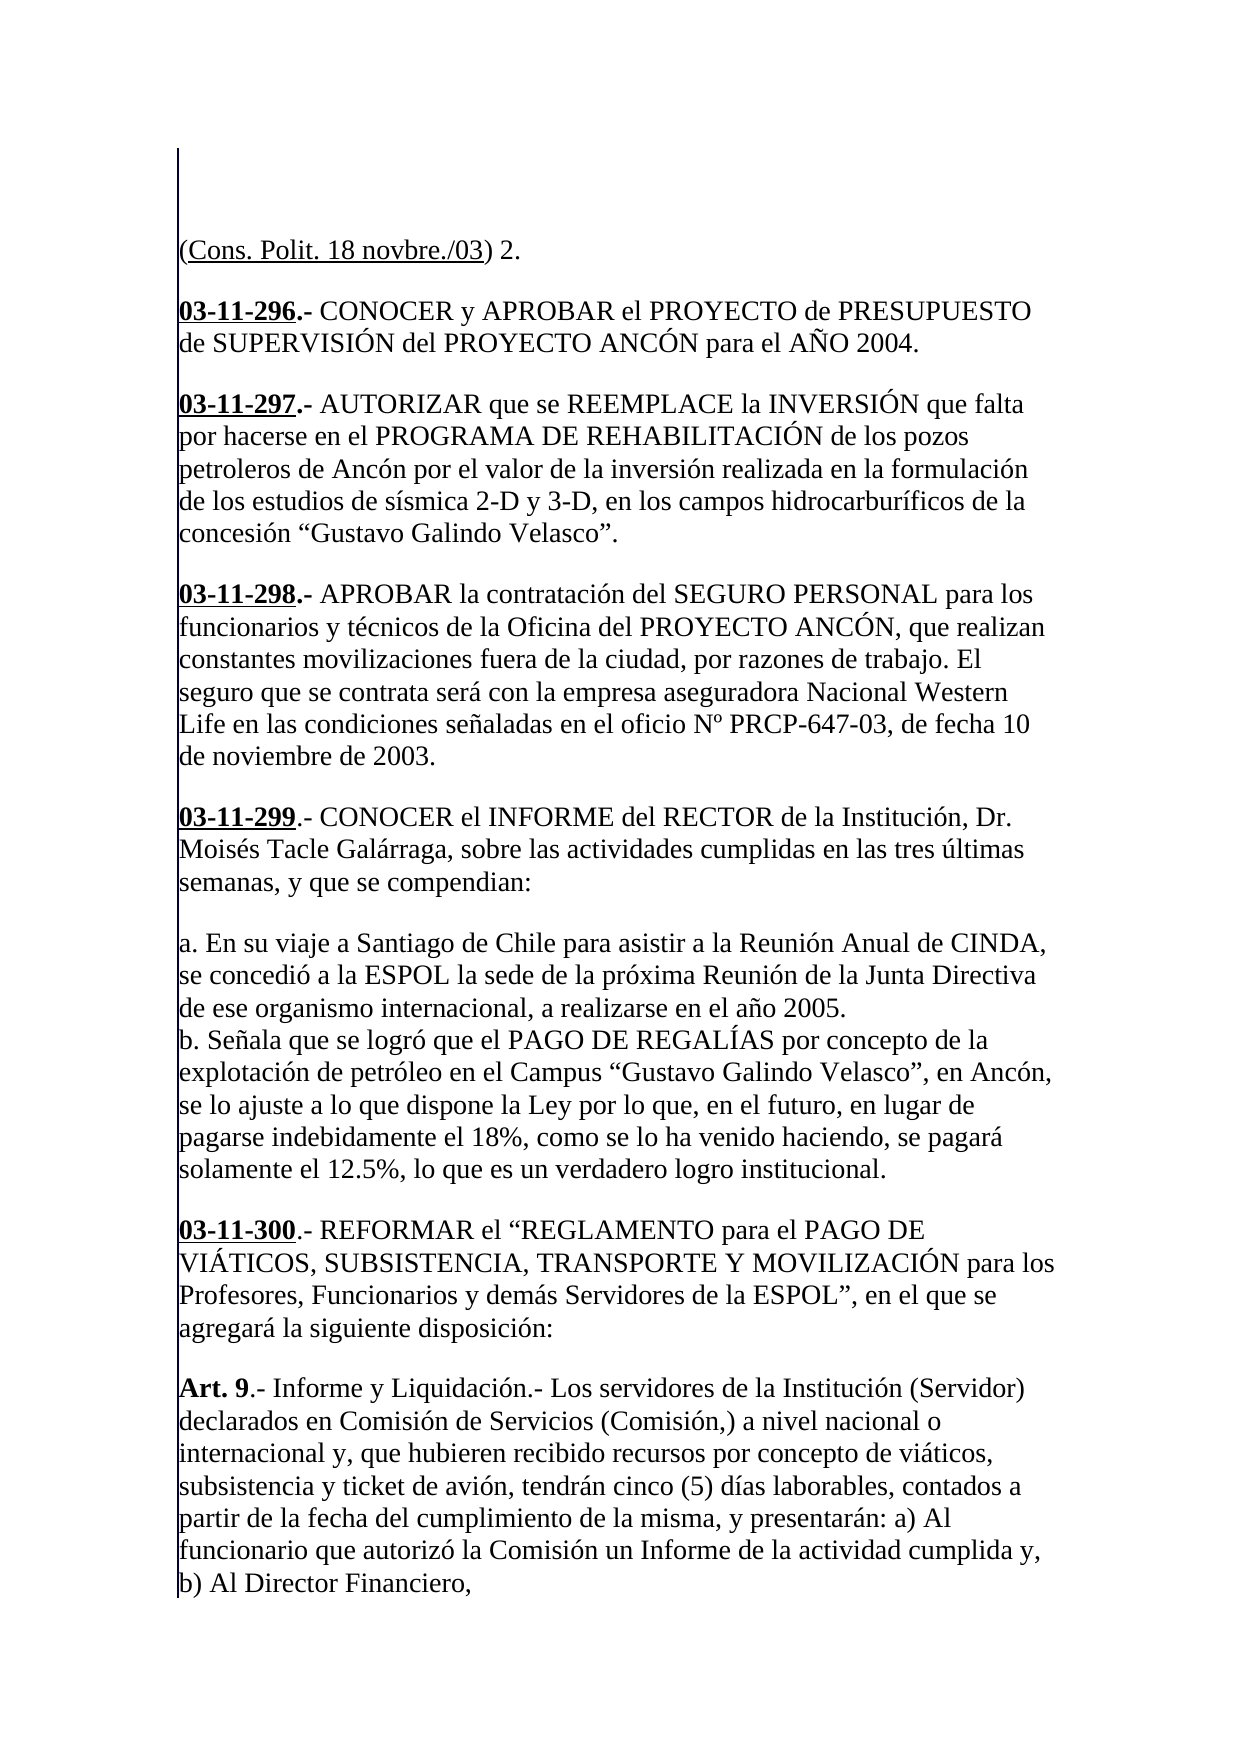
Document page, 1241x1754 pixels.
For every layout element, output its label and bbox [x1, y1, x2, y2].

table_cell [179, 148, 1063, 1598]
